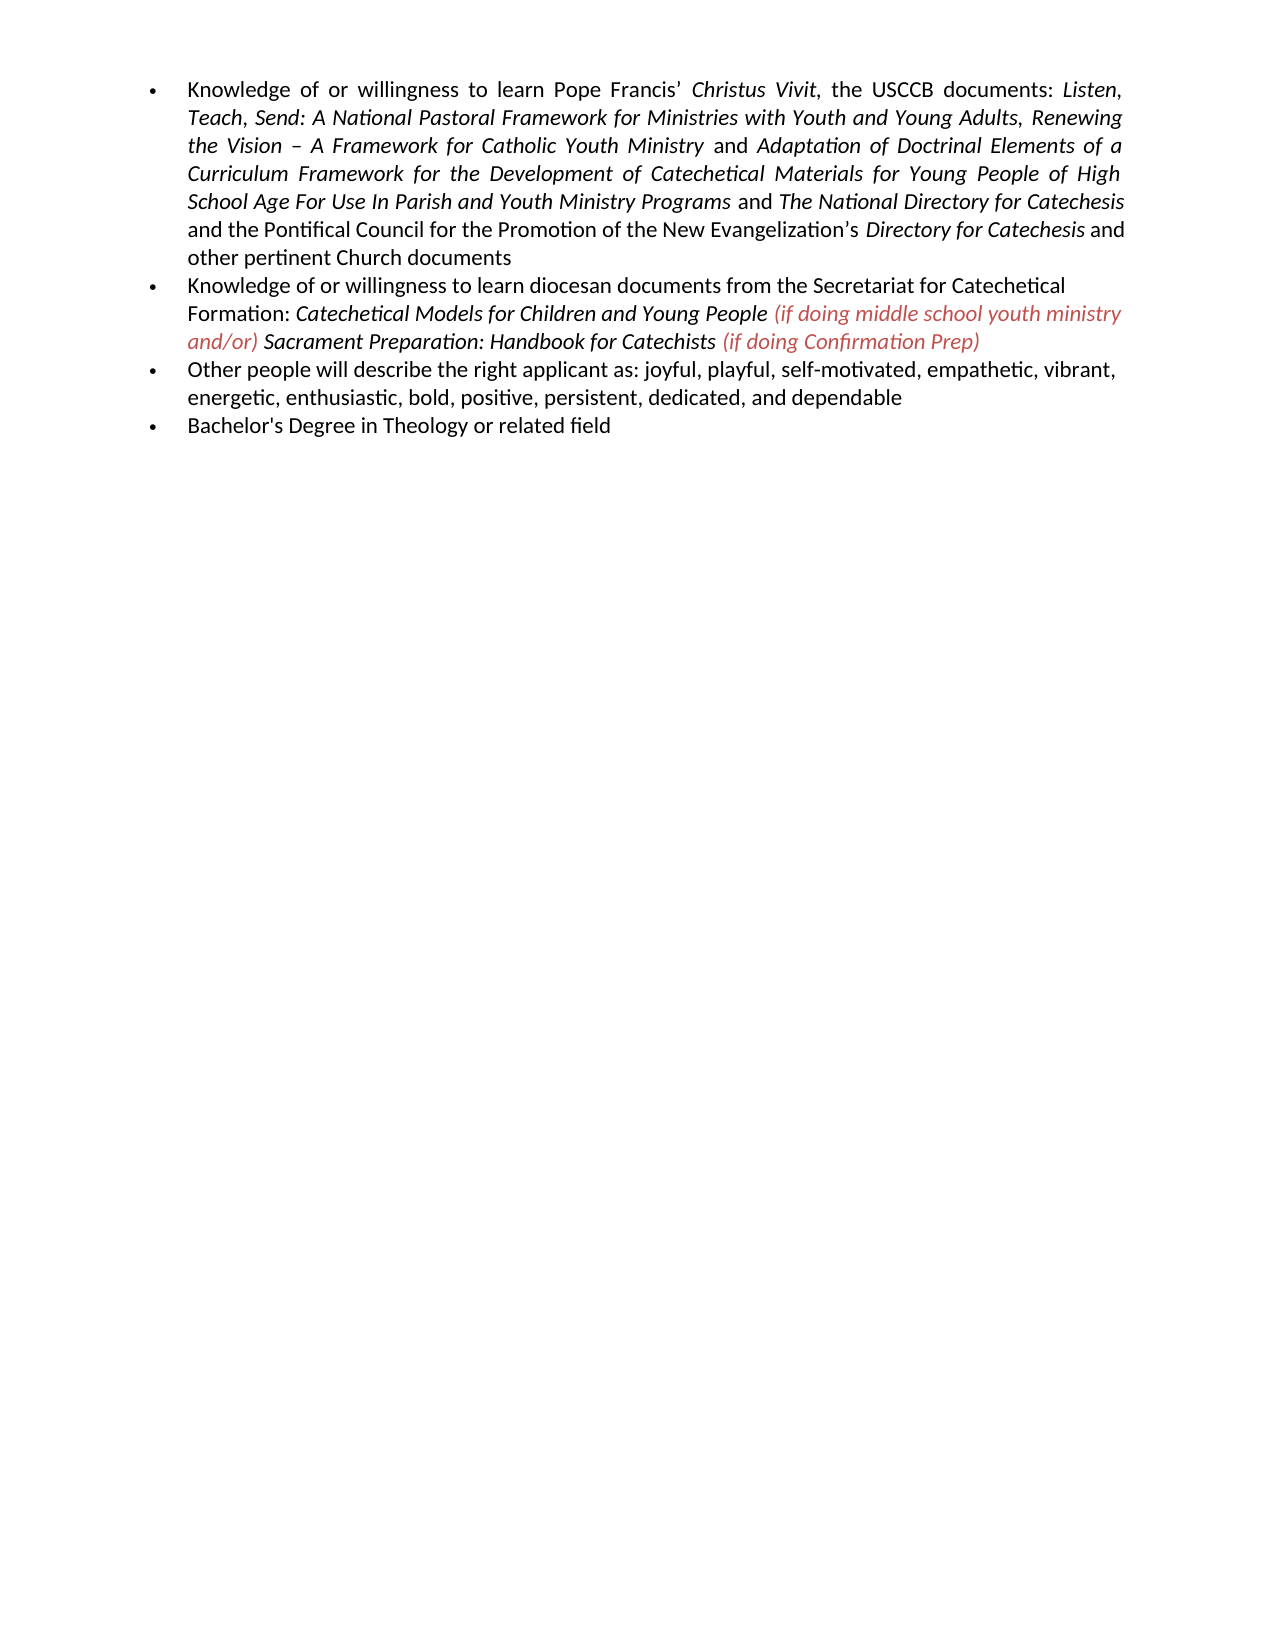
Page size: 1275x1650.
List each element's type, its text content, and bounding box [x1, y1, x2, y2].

list Other people will describe the right applicant as: joyful, playful, self-motivated, empathetic, vibrant, energetic, enthusiastic, bold, positive, persistent, dedicated, and dependable [150, 355, 1125, 411]
list Knowledge of or willingness to learn Pope Francis’ Christus Vivit, the USCCB documents: Listen, Teach, Send: A National Pastoral Framework for Ministries with Youth and Young Adults, Renewing the Vision – A Framework for Catholic Youth Ministry and Adaptation of Doctrinal Elements of a Curriculum Framework for the Development of Catechetical Materials for Young People of High School Age For Use In Parish and Youth Ministry Programs and The National Directory for Catechesis and the Pontifical Council for the Promotion of the New Evangelization’s Directory for Catechesis and other pertinent Church documents [150, 75, 1125, 271]
list Bachelor's Degree in Theology or related field [150, 411, 1125, 439]
list Knowledge of or willingness to learn diocesan documents from the Secretariat for Catechetical Formation: Catechetical Models for Children and Young People (if doing middle school youth ministry and/or) Sacrament Preparation: Handbook for Catechists (if doing Confirmation Prep) [150, 271, 1125, 355]
